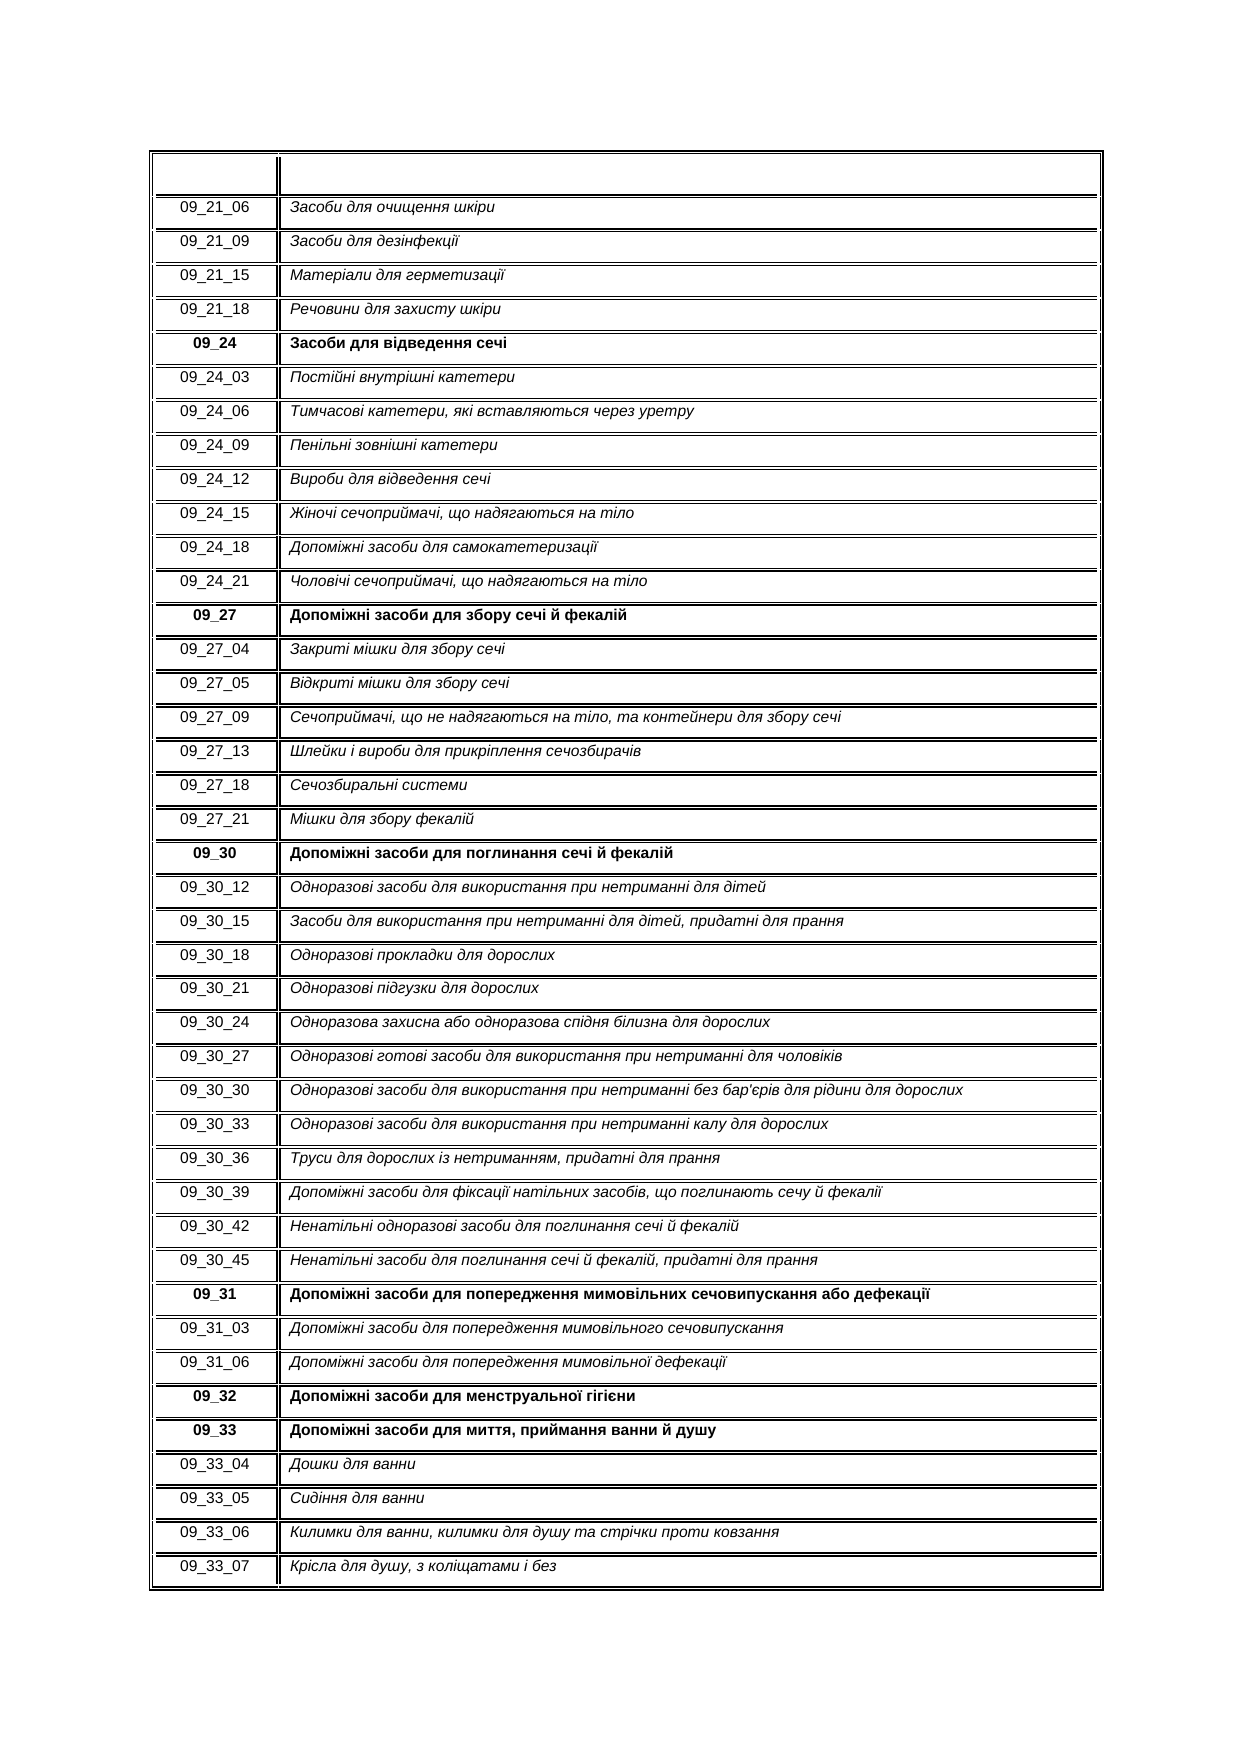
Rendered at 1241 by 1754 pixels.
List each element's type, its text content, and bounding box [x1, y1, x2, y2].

table_cell 09_30_39 [151, 1179, 278, 1213]
table_cell Дошки для ванни [279, 1450, 1102, 1484]
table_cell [279, 154, 1100, 194]
table_cell Мішки для збору фекалій [279, 805, 1102, 839]
table_cell 09_24_18 [151, 534, 278, 567]
table_cell Допоміжні засоби для миття, приймання ванни й душу [279, 1416, 1102, 1450]
table_cell 09_27_21 [151, 805, 278, 839]
table_cell Одноразова захисна або одноразова спідня білизна для дорослих [281, 1009, 1100, 1043]
table_cell Відкриті мішки для збору сечі [279, 669, 1102, 703]
table_cell 09_31 [151, 1281, 278, 1314]
table_cell Сечозбиральні системи [279, 771, 1102, 805]
table_cell 09_21_03 [153, 154, 278, 194]
table_cell 09_24_21 [151, 568, 278, 601]
table_cell 09_30_15 [151, 907, 278, 941]
table_cell Крісла для душу, з коліщатами і без [279, 1552, 1102, 1586]
table_cell Допоміжні засоби для фіксації натільних засобів, що поглинають сечу й фекалії [279, 1179, 1102, 1213]
table_cell Пенільні зовнішні катетери [279, 432, 1102, 466]
table_cell Засоби для використання при нетриманні для дітей, придатні для прання [279, 907, 1102, 941]
table_cell 09_32 [151, 1383, 278, 1416]
table_cell Матеріали для герметизації [279, 262, 1102, 296]
table_cell Засоби для очищення шкіри [281, 194, 1100, 228]
table_cell 09_27 [151, 601, 278, 635]
table_cell Допоміжні засоби для попередження мимовільної дефекації [279, 1349, 1102, 1382]
table_cell 09_30_36 [151, 1145, 278, 1179]
table_cell 09_30_45 [151, 1247, 278, 1281]
table_cell Шлейки і вироби для прикріплення сечозбирачів [279, 737, 1102, 771]
table_cell 09_30_21 [153, 975, 277, 1009]
table_cell 09_21_06 [153, 194, 277, 228]
table_cell Допоміжні засоби для поглинання сечі й фекалій [279, 839, 1102, 873]
table_cell 09_33 [151, 1416, 278, 1450]
table_cell Одноразові готові засоби для використання при нетриманні для чоловіків [281, 1043, 1102, 1077]
table_cell 09_30_33 [151, 1111, 278, 1145]
table_cell 09_31_06 [151, 1349, 278, 1382]
table_cell 09_27_13 [151, 737, 278, 771]
table_cell Тимчасові катетери, які вставляються через уретру [279, 398, 1102, 432]
table_cell 09_21_15 [151, 262, 278, 296]
table_cell 09_30_27 [151, 1043, 277, 1077]
table_cell 09_30_18 [153, 941, 277, 975]
table_cell 09_27_05 [151, 669, 278, 703]
table_cell 09_24_09 [151, 432, 278, 466]
table_cell 09_27_04 [151, 635, 278, 669]
table_cell Засоби для дезінфекції [281, 228, 1102, 262]
table_cell 09_30_30 [151, 1077, 278, 1111]
table_cell Одноразові засоби для використання при нетриманні без бар'єрів для рідини для дорослих [279, 1077, 1102, 1111]
table_cell Ненатільні засоби для поглинання сечі й фекалій, придатні для прання [279, 1247, 1102, 1281]
table_cell Допоміжні засоби для попередження мимовільних сечовипускання або дефекації [279, 1281, 1102, 1314]
table_cell 09_27_09 [151, 703, 278, 737]
table_cell 09_30_42 [151, 1213, 278, 1247]
table_cell Килимки для ванни, килимки для душу та стрічки проти ковзання [279, 1518, 1102, 1552]
table_cell Допоміжні засоби для менструальної гігієни [279, 1383, 1102, 1416]
table_cell 09_30_12 [151, 873, 278, 907]
table_cell Сидіння для ванни [279, 1484, 1102, 1518]
table_cell 09_24_06 [151, 398, 278, 432]
table_cell Речовини для захисту шкіри [279, 296, 1102, 330]
table_cell 09_27_18 [151, 771, 278, 805]
table_cell Ненатільні одноразові засоби для поглинання сечі й фекалій [279, 1213, 1102, 1247]
table_cell 09_21_09 [151, 228, 277, 262]
table_cell Одноразові підгузки для дорослих [281, 975, 1100, 1009]
table_cell Закриті мішки для збору сечі [279, 635, 1102, 669]
table_cell Труси для дорослих із нетриманням, придатні для прання [279, 1145, 1102, 1179]
table_cell 09_30 [151, 839, 278, 873]
table_cell 09_21_18 [151, 296, 278, 330]
table_cell 09_24 [151, 330, 278, 364]
table_cell Одноразові засоби для використання при нетриманні калу для дорослих [279, 1111, 1102, 1145]
table_cell Одноразові прокладки для дорослих [281, 941, 1100, 975]
table_cell 09_33_04 [151, 1450, 278, 1484]
table_cell Допоміжні засоби для попередження мимовільного сечовипускання [279, 1315, 1102, 1348]
table_cell Сечоприймачі, що не надягаються на тіло, та контейнери для збору сечі [279, 703, 1102, 737]
table_cell Допоміжні засоби для збору сечі й фекалій [279, 601, 1102, 635]
table_cell 09_24_15 [151, 500, 278, 533]
table_cell Вироби для відведення сечі [279, 466, 1102, 499]
table_cell Засоби для відведення сечі [279, 330, 1102, 364]
table_cell 09_24_12 [151, 466, 278, 499]
table_cell 09_33_06 [151, 1518, 278, 1552]
table_cell Постійні внутрішні катетери [279, 364, 1102, 398]
table_cell 09_33_07 [151, 1552, 278, 1586]
table_cell 09_33_05 [151, 1484, 278, 1518]
table_cell Чоловічі сечоприймачі, що надягаються на тіло [279, 568, 1102, 601]
table_cell Допоміжні засоби для самокатетеризації [279, 534, 1102, 567]
table_cell 09_30_24 [153, 1009, 277, 1043]
table_cell 09_24_03 [151, 364, 278, 398]
table_cell Одноразові засоби для використання при нетриманні для дітей [279, 873, 1102, 907]
table_cell Жіночі сечоприймачі, що надягаються на тіло [279, 500, 1102, 533]
table_cell 09_31_03 [151, 1315, 278, 1348]
